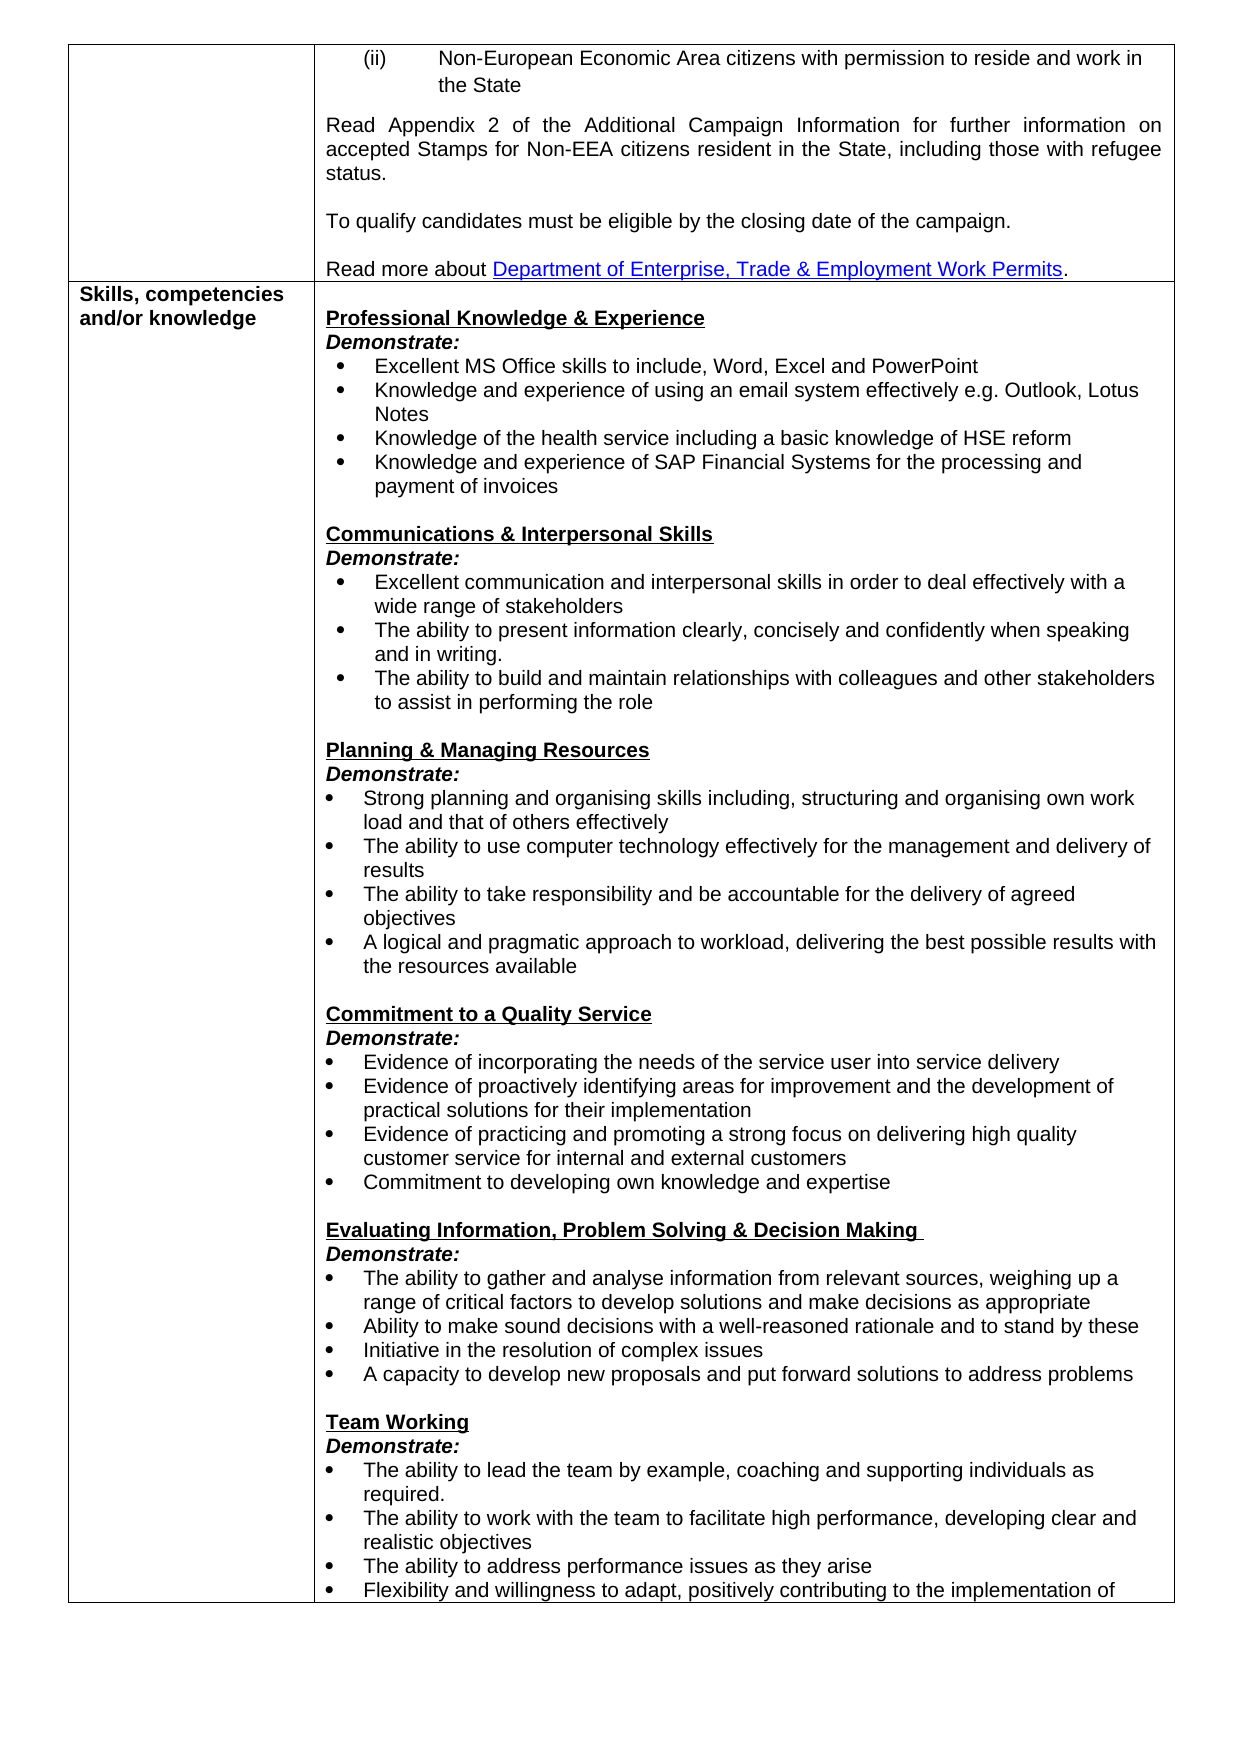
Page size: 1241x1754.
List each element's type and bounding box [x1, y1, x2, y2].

table_cell [315, 45, 1174, 281]
table_cell [315, 282, 1174, 1602]
table_cell [69, 45, 314, 281]
table_cell [69, 282, 314, 1602]
